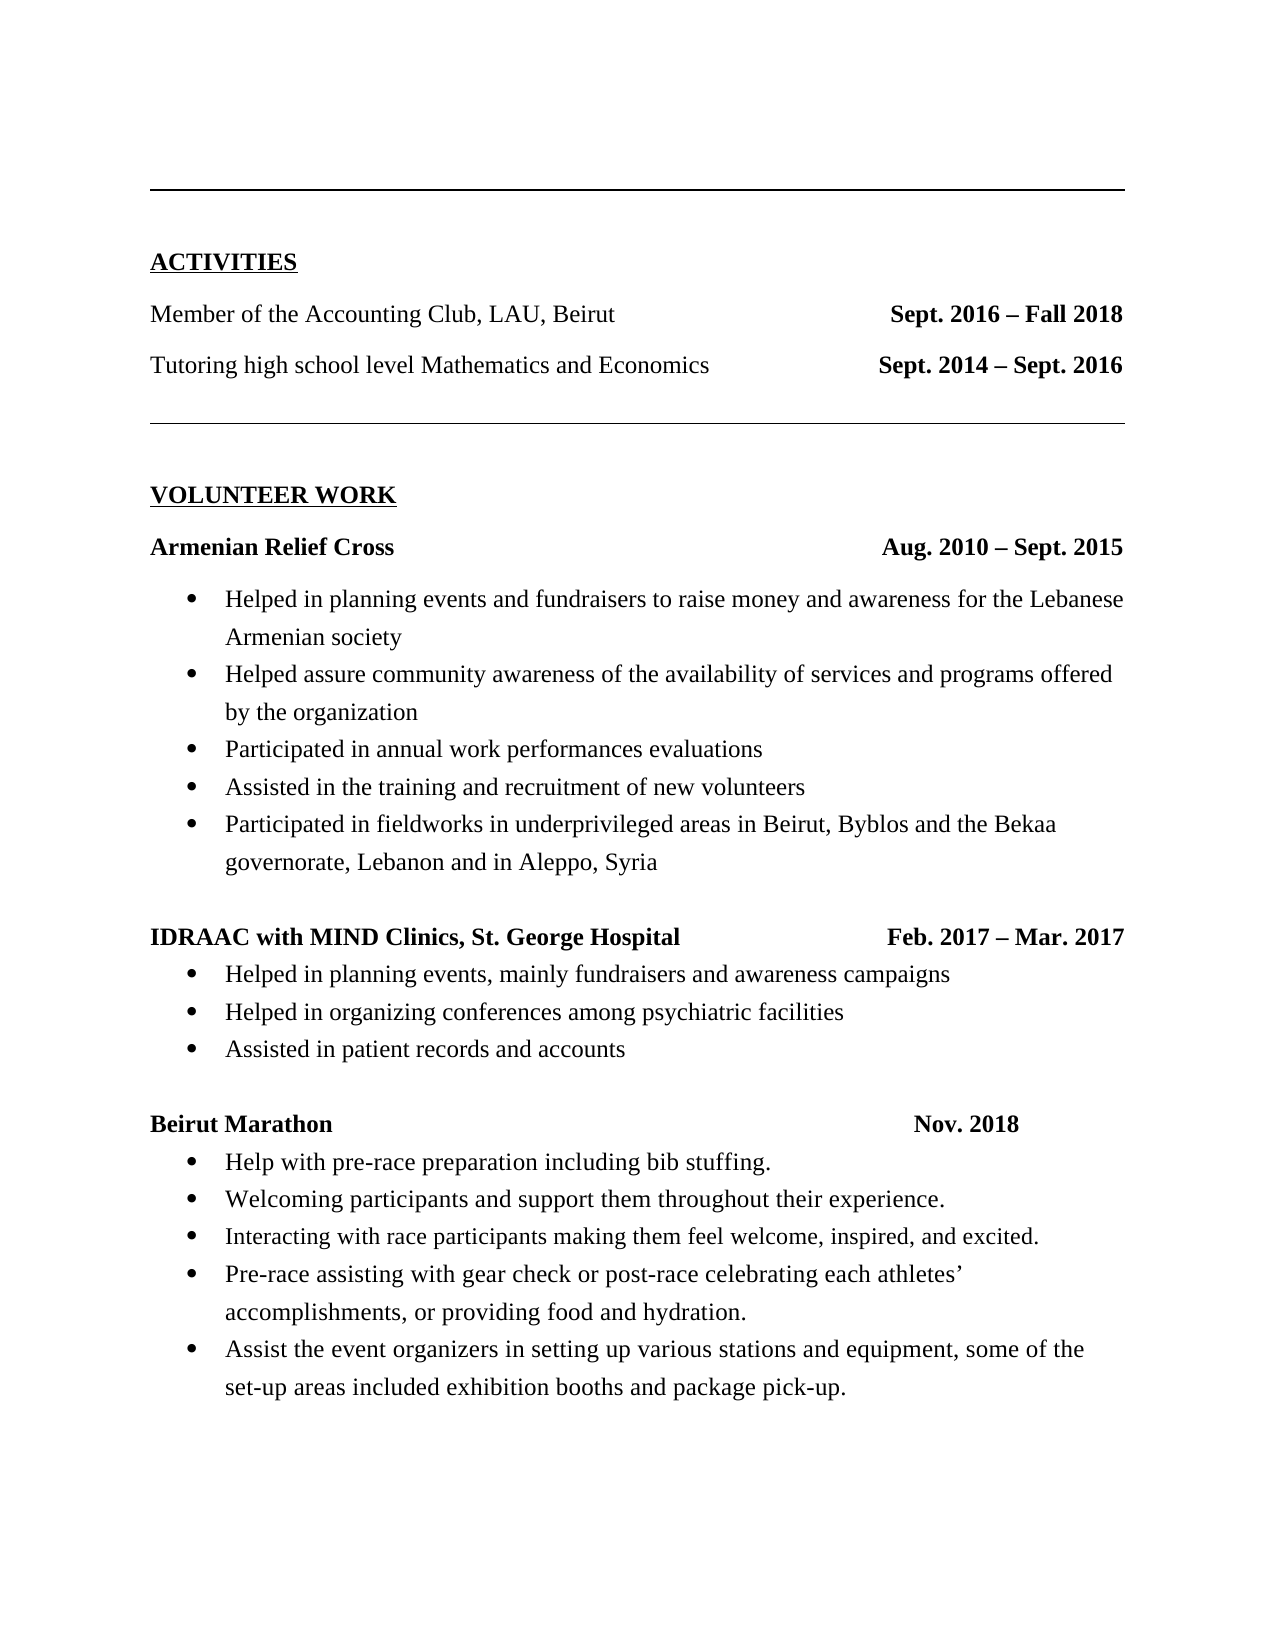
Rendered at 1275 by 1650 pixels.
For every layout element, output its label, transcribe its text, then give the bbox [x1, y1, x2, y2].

list Interacting with race participants making them feel welcome, inspired, and excited. [187, 1217, 1125, 1255]
list Welcoming participants and support them throughout their experience. [187, 1180, 1125, 1217]
list Pre-race assisting with gear check or post-race celebrating each athletes’ accomplishments, or providing food and hydration. [187, 1255, 1125, 1330]
list Helped assure community awareness of the availability of services and programs offered by the organization [187, 655, 1125, 730]
text Tutoring high school level Mathematics and Economics Sept. 2014 – Sept. 2016 [150, 346, 1125, 384]
list Participated in annual work performances evaluations [187, 730, 1125, 767]
text IDRAAC with MIND Clinics, St. George Hospital Feb. 2017 – Mar. 2017 [150, 917, 1125, 955]
list Assisted in the training and recruitment of new volunteers [187, 767, 1125, 805]
list Helped in organizing conferences among psychiatric facilities [187, 992, 1125, 1030]
list Assisted in patient records and accounts [187, 1030, 1125, 1067]
list Help with pre-race preparation including bib stuffing. [187, 1142, 1125, 1180]
text Member of the Accounting Club, LAU, Beirut Sept. 2016 – Fall 2018 [150, 294, 1125, 332]
list Helped in planning events and fundraisers to raise money and awareness for the Lebanese Armenian society [187, 580, 1125, 655]
list Beirut Marathon Nov. 2018 [150, 1105, 1125, 1142]
text VOLUNTEER WORK [150, 476, 1125, 514]
text Armenian Relief Cross Aug. 2010 – Sept. 2015 [150, 528, 1125, 566]
text ACTIVITIES [150, 242, 1125, 280]
list Helped in planning events, mainly fundraisers and awareness campaigns [187, 955, 1125, 992]
list Participated in fieldworks in underprivileged areas in Beirut, Byblos and the Bekaa governorate, Lebanon and in Aleppo, Syria [187, 805, 1125, 880]
list Assist the event organizers in setting up various stations and equipment, some of the set-up areas included exhibition booths and package pick-up. [187, 1330, 1125, 1405]
